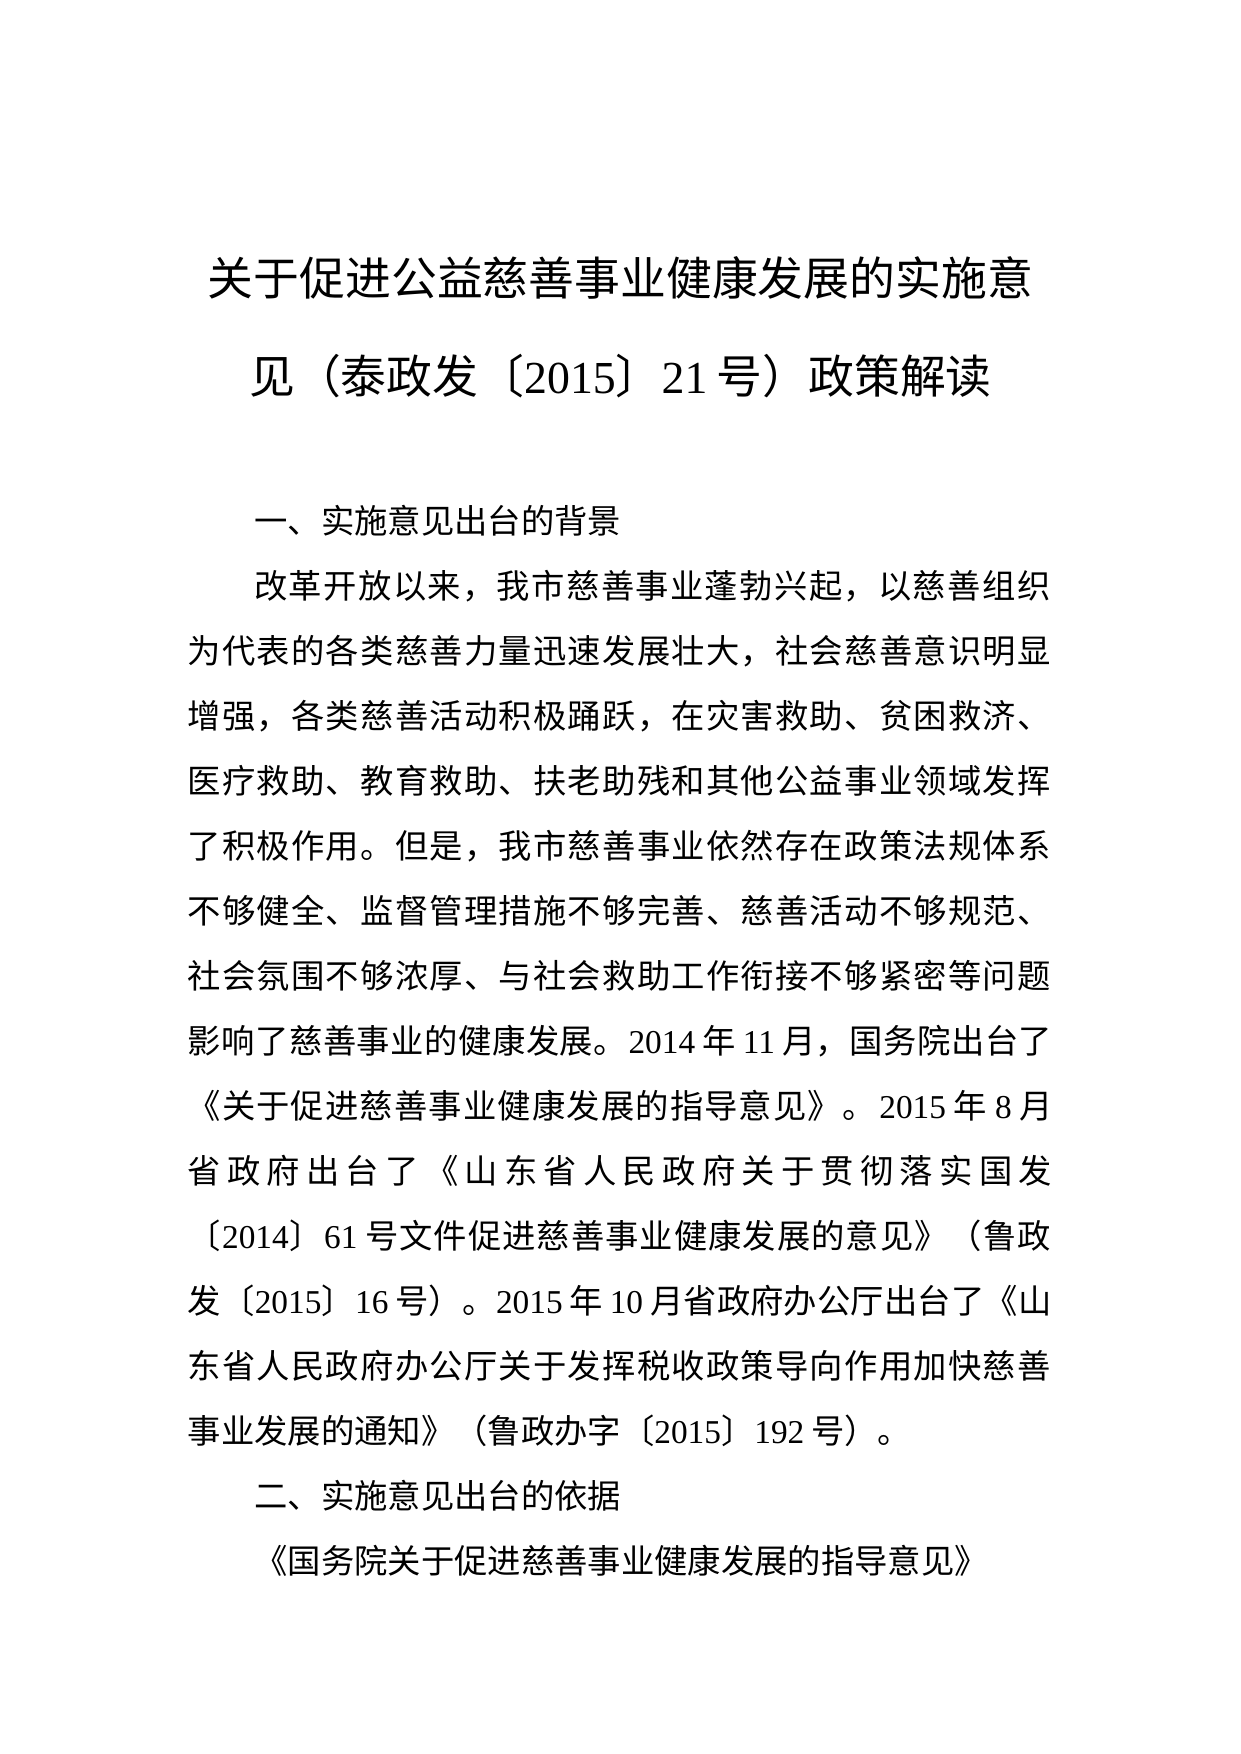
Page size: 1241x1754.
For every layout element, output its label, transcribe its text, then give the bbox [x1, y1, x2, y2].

text 《国务院关于促进慈善事业健康发展的指导意见》 [187, 1527, 1053, 1592]
text 改革开放以来，我市慈善事业蓬勃兴起，以慈善组织为代表的各类慈善力量迅速发展壮大，社会慈善意识明显增强，各类慈善活动积极踊跃，在灾害救助、贫困救济、医疗救助、教育救助、扶老助残和其他公益事业领域发挥了积极作用。但是，我市慈善事业依然存在政策法规体系不够健全、监督管理措施不够完善、慈善活动不够规范、社会氛围不够浓厚、与社会救助工作衔接不够紧密等问题，影响了慈善事业的健康发展。2014年11月，国务院出台了《关于促进慈善事业健康发展的指导意见》。2015年8月省政府出台了《山东省人民政府关于贯彻落实国发〔2014〕61号文件促进慈善事业健康发展的意见》（鲁政发〔2015〕16号）。2015年10月省政府办公厅出台了《山东省人民政府办公厅关于发挥税收政策导向作用加快慈善事业发展的通知》（鲁政办字〔2015〕192号）。 [187, 552, 1053, 1462]
text 一、实施意见出台的背景 [187, 487, 1053, 552]
text 二、实施意见出台的依据 [187, 1462, 1053, 1527]
text 关于促进公益慈善事业健康发展的实施意见（泰政发〔2015〕21号）政策解读 [187, 227, 1053, 422]
